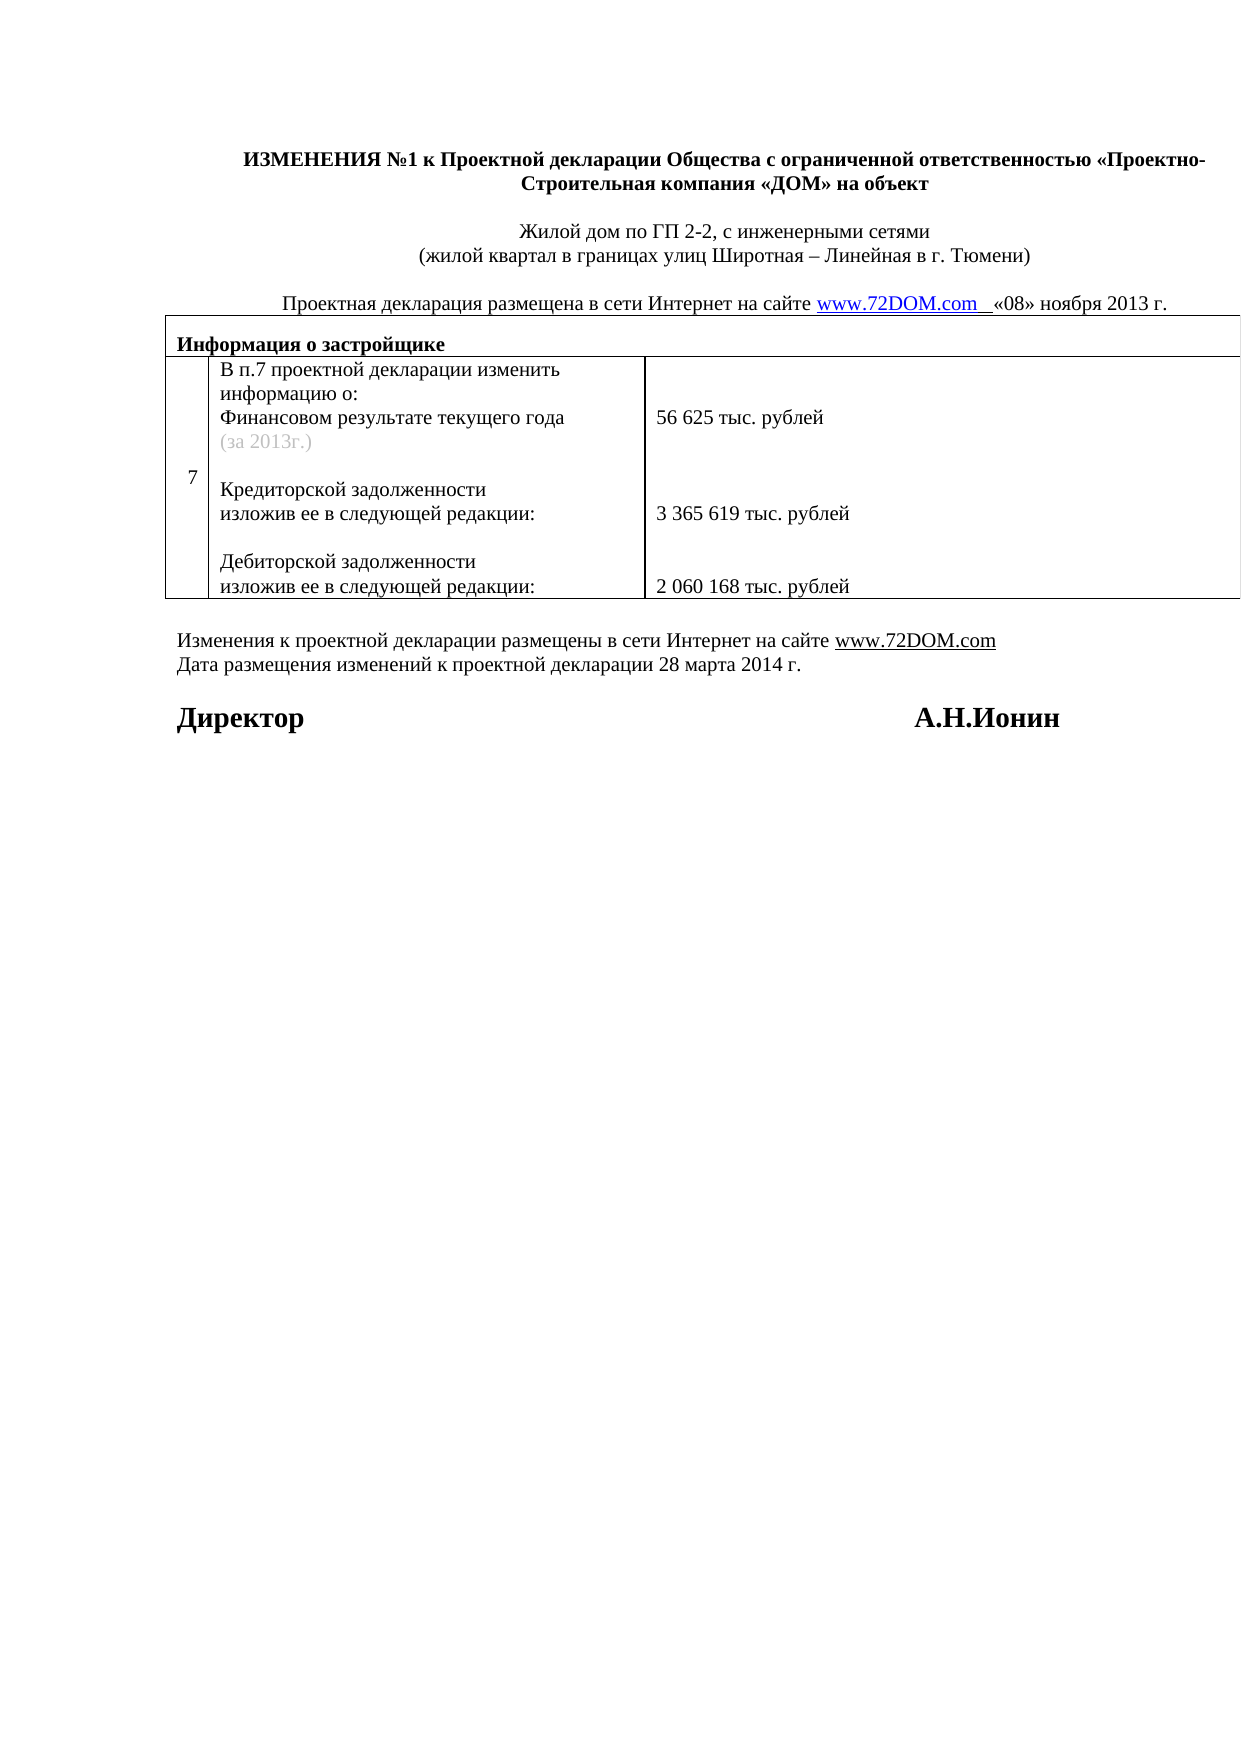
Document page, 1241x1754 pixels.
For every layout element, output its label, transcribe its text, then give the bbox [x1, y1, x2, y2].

table_cell Информация о застройщике [166, 316, 1240, 356]
table_cell 7 [166, 357, 208, 598]
table_cell Изменения к проектной декларации размещены в сети Интернет на сайте www.72DOM.com Дата размещения изменений к проектной декларации 28 марта 2014 г. Директор А.Н.Ионин [165, 599, 1240, 740]
table_header ИЗМЕНЕНИЯ №1 к Проектной декларации Общества с ограниченной ответственностью «Проектно-Строительная компания «ДОМ» на объект [165, 147, 1240, 219]
table_cell Жилой дом по ГП 2-2, с инженерными сетями (жилой квартал в границах улиц Широтная – Линейная в г. Тюмени) Проектная декларация размещена в сети Интернет на сайте www.72DOM.com «08» ноября 2013 г. [165, 219, 1240, 315]
table_cell 56 625 тыс. рублей 3 365 619 тыс. рублей 2 060 168 тыс. рублей [645, 357, 1240, 598]
table_cell В п.7 проектной декларации изменить информацию о: Финансовом результате текущего года (за 2013г.) Кредиторской задолженности изложив ее в следующей редакции: Дебиторской задолженности изложив ее в следующей редакции: [209, 357, 644, 598]
